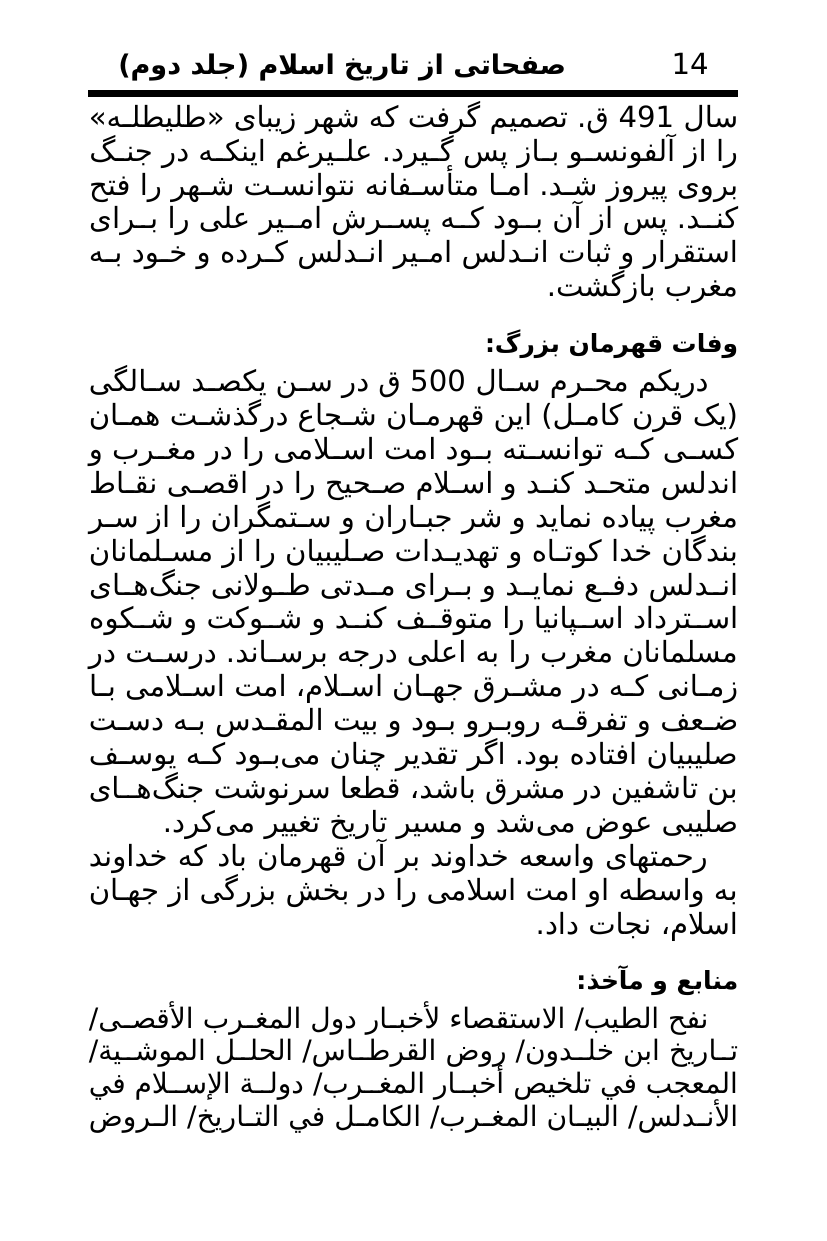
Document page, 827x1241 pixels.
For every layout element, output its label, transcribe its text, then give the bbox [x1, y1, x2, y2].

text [89, 1002, 738, 1133]
text منابع و مآخذ: [89, 966, 738, 996]
text رحمتهای واسعه خداوند بر آن قهرمان باد که خداوند به واسطه او امت اسلامی را در بخش بزرگی از جهان اسلام، نجات داد. [89, 839, 738, 941]
text دریکم محرم سال 500 ق در سن یکصد سالگی (یک قرن کامل) این قهرمان شجاع درگذشت همان کسی که توانسته بود امت اسلامی را در مغرب و اندلس متحد کند و اسلام صحیح را در اقصی نقاط مغرب پیاده نماید و شر جباران و ستمگران را از سر بندگان خدا کوتاه و تهدیدات صلیبیان را از مسلمانان اندلس دفع نماید و برای مدتی طولانی جنگ‌های استرداد اسپانیا را متوقف کند و شوکت و شکوه مسلمانان مغرب را به اعلی درجه برساند. درست در زمانی که در مشرق جهان اسلام، امت اسلامی با ضعف و تفرقه روبرو بود و بیت المقدس به دست صلیبیان افتاده بود. اگر تقدیر چنان می‌بود که یوسف بن تاشفین در مشرق باشد، قطعا سرنوشت جنگ‌های صلیبی عوض می‌شد و مسیر تاریخ تغییر می‌کرد. [89, 364, 738, 839]
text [89, 100, 738, 304]
text وفات قهرمان بزرگ: [89, 329, 738, 358]
